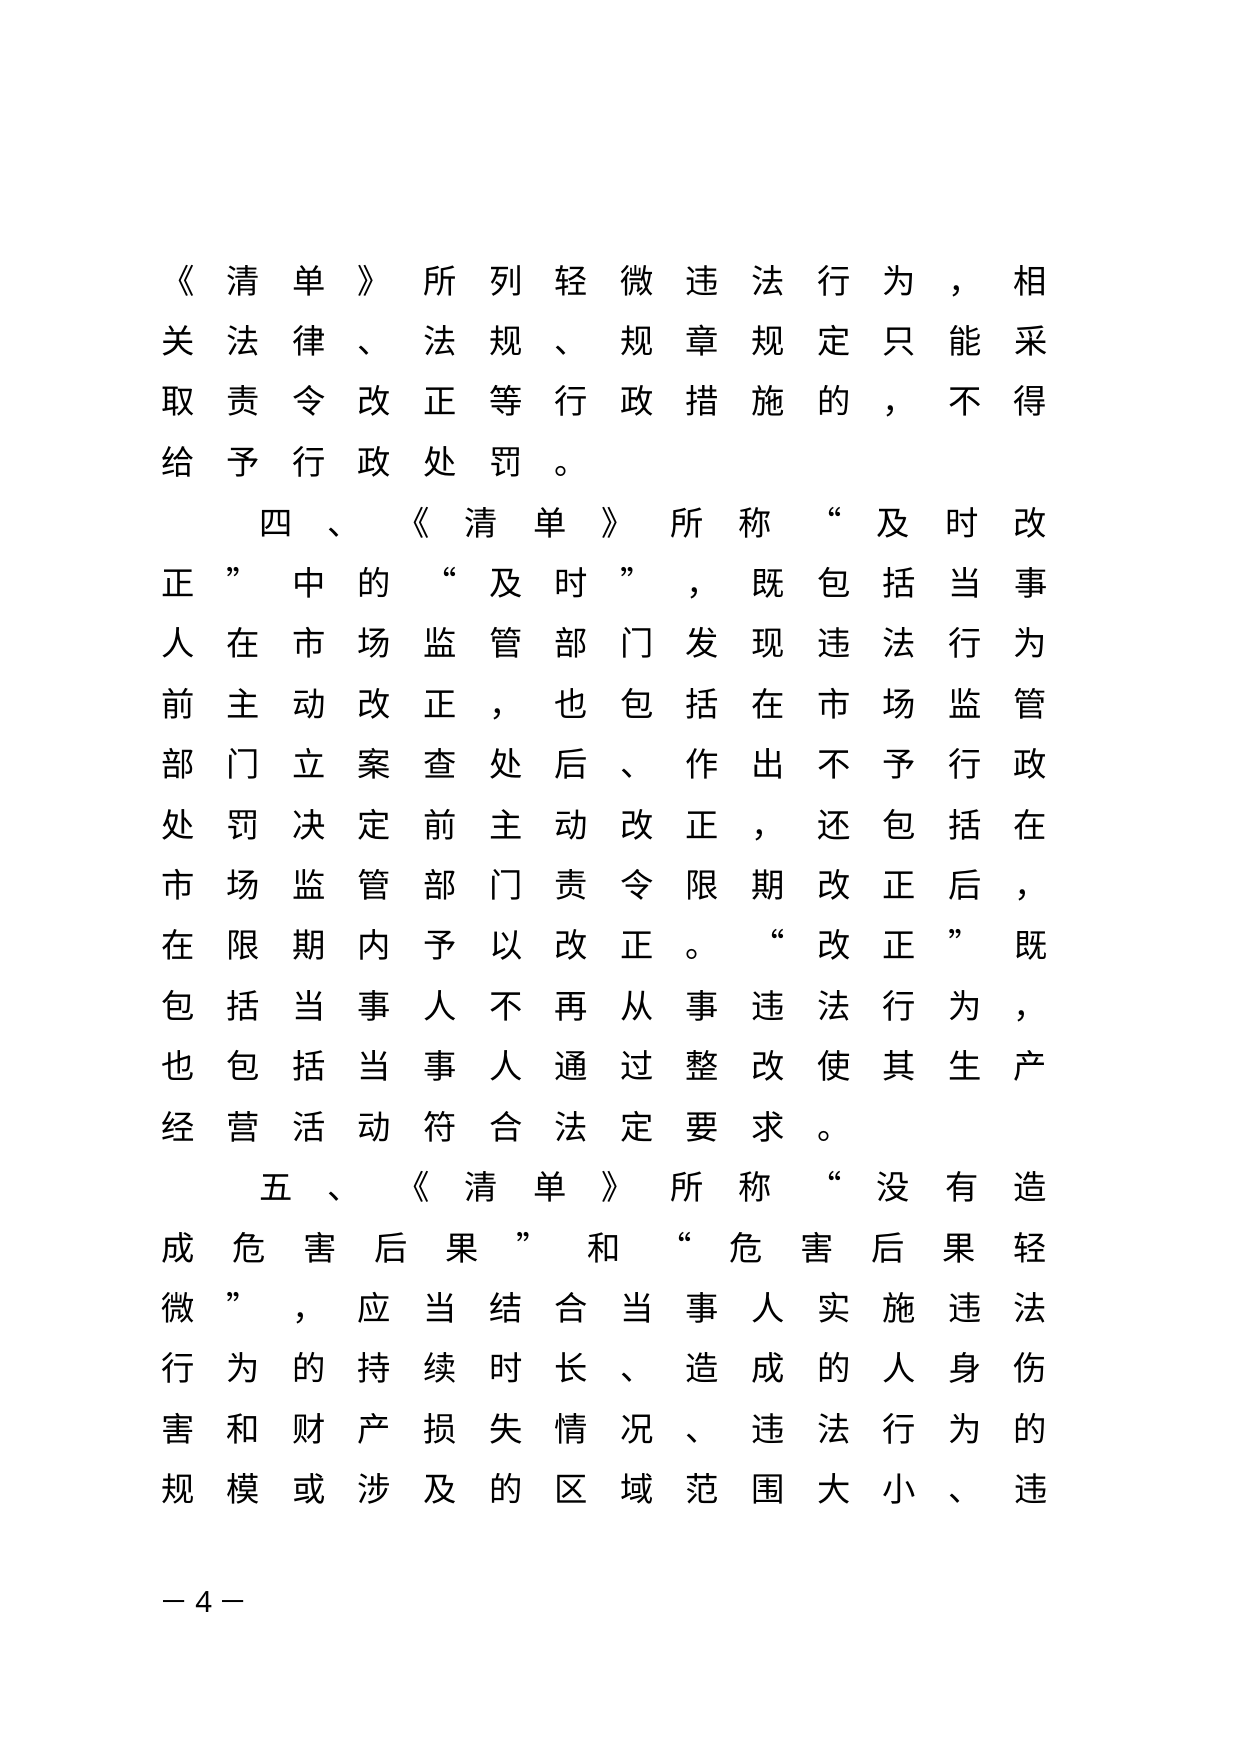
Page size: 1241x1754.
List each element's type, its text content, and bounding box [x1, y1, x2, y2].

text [161, 1155, 1079, 1517]
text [161, 248, 1079, 490]
text 四、《清单》所称“及时改正”中的“及时”，既包括当事人在市场监管部门发现违法行为前主动改正，也包括在市场监管部门立案查处后、作出不予行政处罚决定前主动改正，还包括在市场监管部门责令限期改正后，在限期内予以改正。“改正”既包括当事人不再从事违法行为，也包括当事人通过整改使其生产经营活动符合法定要求。 [161, 490, 1079, 1155]
